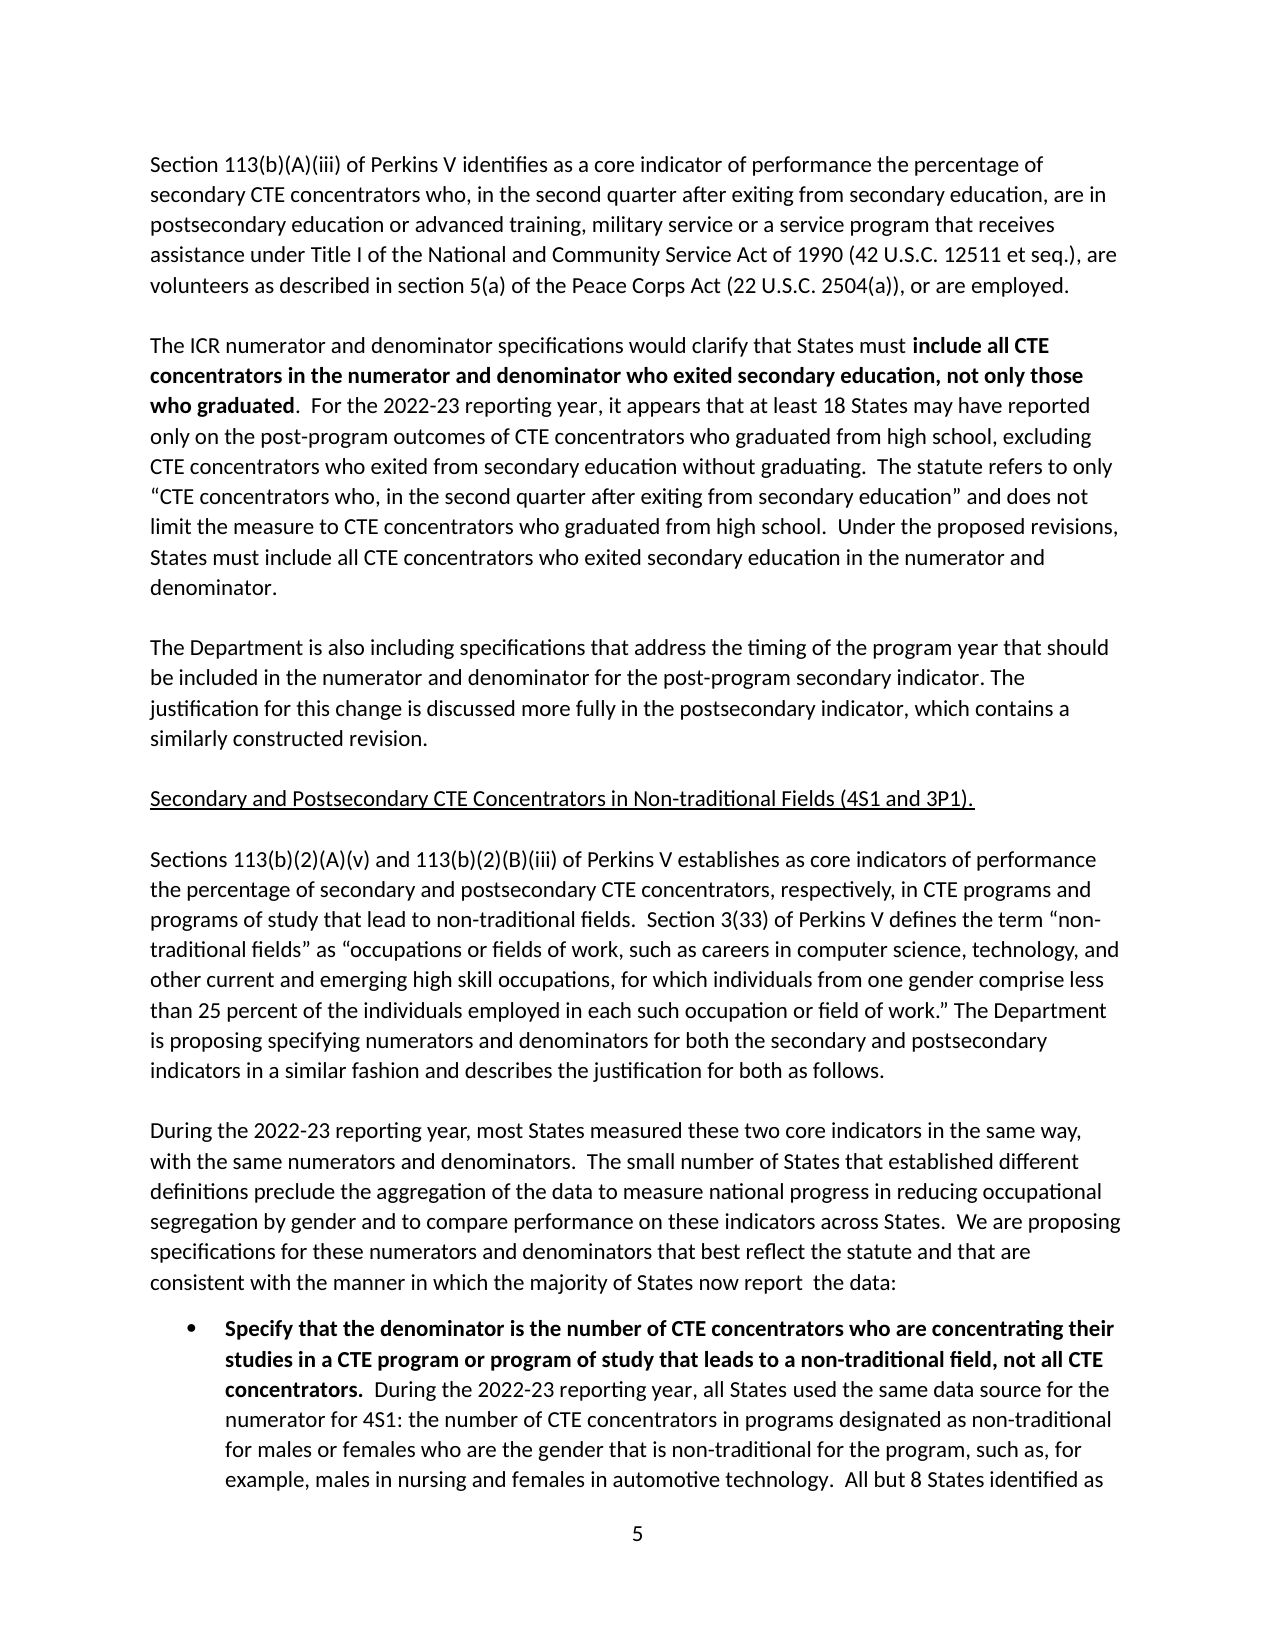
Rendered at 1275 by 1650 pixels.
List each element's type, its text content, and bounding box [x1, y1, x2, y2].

text Sections 113(b)(2)(A)(v) and 113(b)(2)(B)(iii) of Perkins V establishes as core indicators of performance the percentage of secondary and postsecondary CTE concentrators, respectively, in CTE programs and programs of study that lead to non-traditional fields. Section 3(33) of Perkins V defines the term “non-traditional fields” as “occupations or fields of work, such as careers in computer science, technology, and other current and emerging high skill occupations, for which individuals from one gender comprise less than 25 percent of the individuals employed in each such occupation or field of work.” The Department is proposing specifying numerators and denominators for both the secondary and postsecondary indicators in a similar fashion and describes the justification for both as follows. [150, 845, 1125, 1084]
text During the 2022-23 reporting year, most States measured these two core indicators in the same way, with the same numerators and denominators. The small number of States that established different definitions preclude the aggregation of the data to measure national progress in reducing occupational segregation by gender and to compare performance on these indicators across States. We are proposing specifications for these numerators and denominators that best reflect the statute and that are consistent with the manner in which the majority of States now report the data: [150, 1117, 1125, 1296]
text The ICR numerator and denominator specifications would clarify that States must include all CTE concentrators in the numerator and denominator who exited secondary education, not only those who graduated. For the 2022-23 reporting year, it appears that at least 18 States may have reported only on the post-program outcomes of CTE concentrators who graduated from high school, excluding CTE concentrators who exited from secondary education without graduating. The statute refers to only “CTE concentrators who, in the second quarter after exiting from secondary education” and does not limit the measure to CTE concentrators who graduated from high school. Under the proposed revisions, States must include all CTE concentrators who exited secondary education in the numerator and denominator. [150, 331, 1125, 601]
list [187, 1314, 1125, 1494]
text The Department is also including specifications that address the timing of the program year that should be included in the numerator and denominator for the post-program secondary indicator. The justification for this change is discussed more fully in the postsecondary indicator, which contains a similarly constructed revision. [150, 633, 1125, 752]
text Secondary and Postsecondary CTE Concentrators in Non-traditional Fields (4S1 and 3P1). [150, 784, 1125, 812]
text Section 113(b)(A)(iii) of Perkins V identifies as a core indicator of performance the percentage of secondary CTE concentrators who, in the second quarter after exiting from secondary education, are in postsecondary education or advanced training, military service or a service program that receives assistance under Title I of the National and Community Service Act of 1990 (42 U.S.C. 12511 et seq.), are volunteers as described in section 5(a) of the Peace Corps Act (22 U.S.C. 2504(a)), or are employed. [150, 150, 1125, 299]
